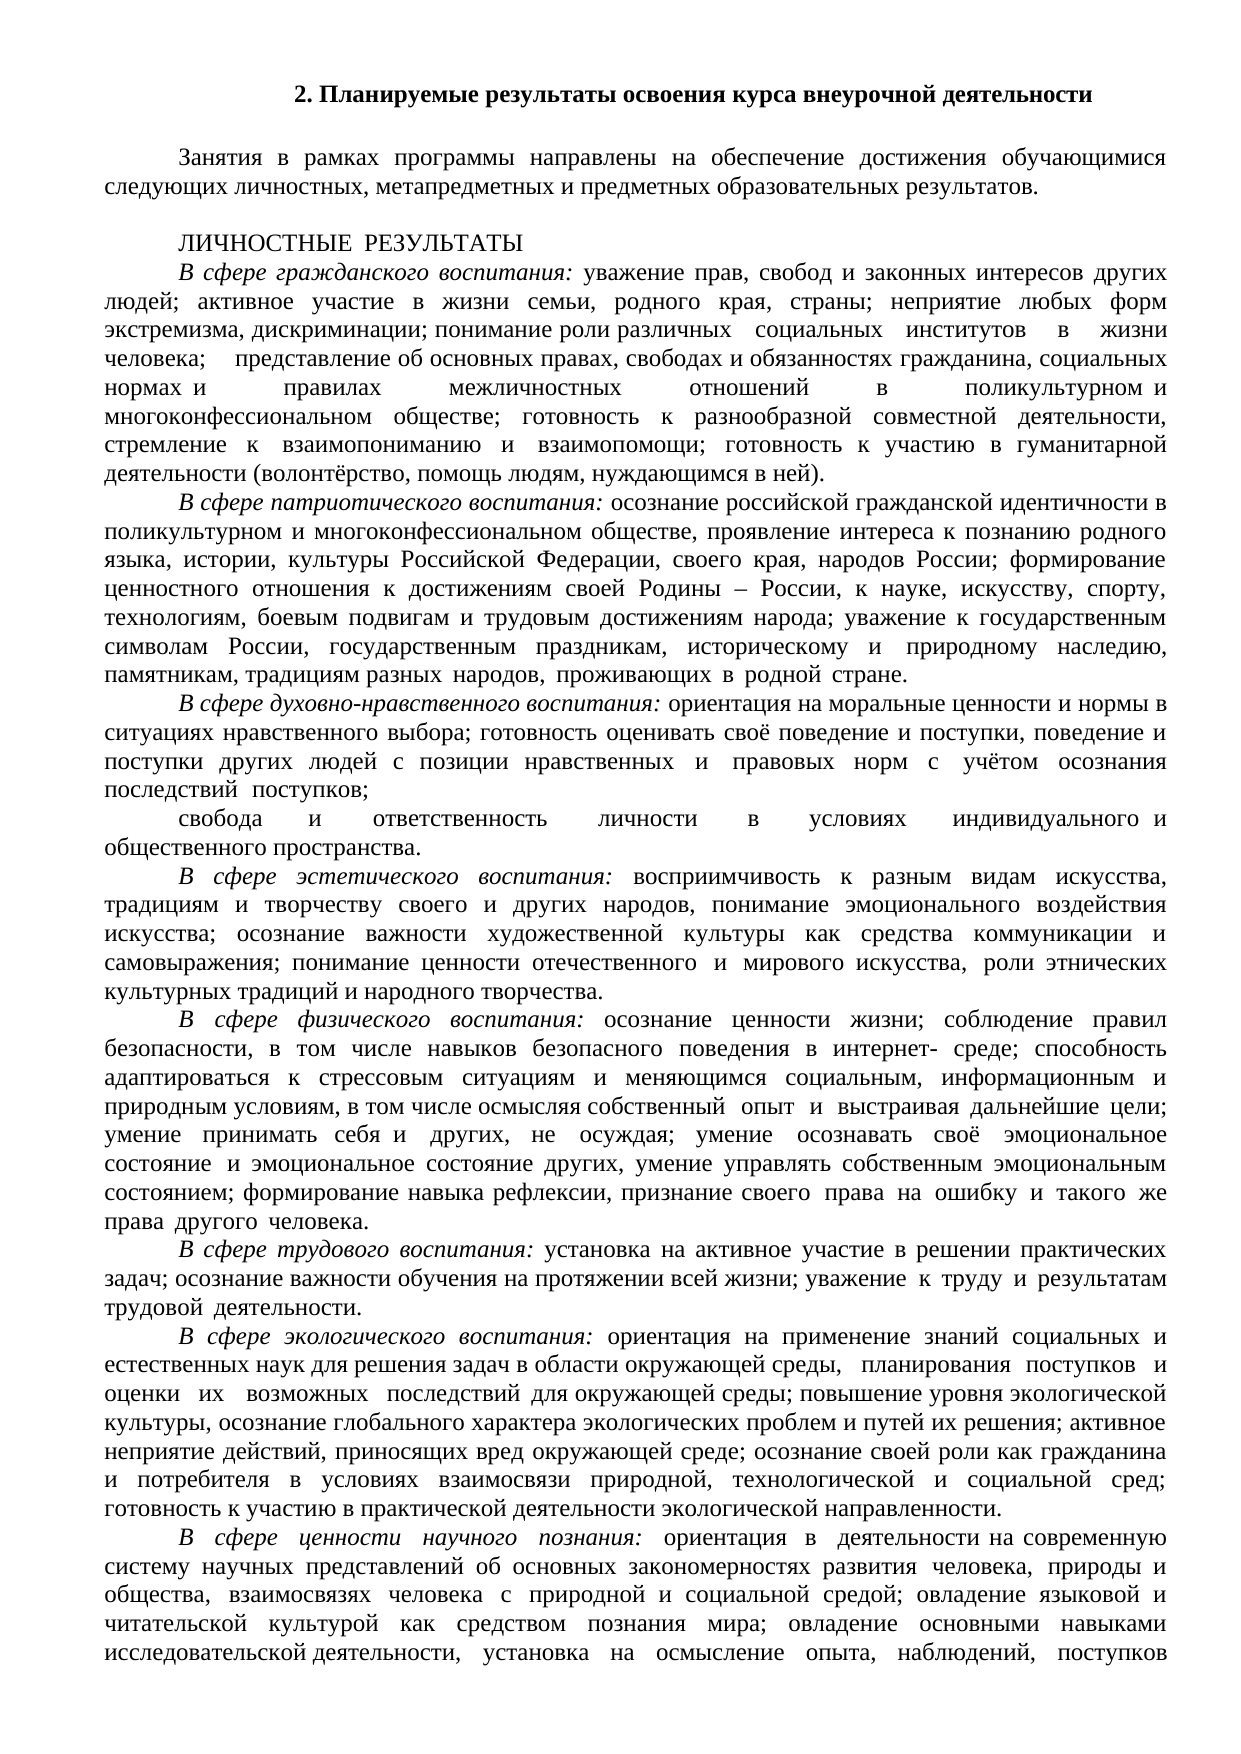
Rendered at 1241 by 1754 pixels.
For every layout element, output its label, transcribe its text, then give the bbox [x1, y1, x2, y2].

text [104, 1522, 1167, 1666]
text В сфере гражданского воспитания: уважение прав, свобод и законных интересов других людей; активное участие в жизни семьи, родного края, страны; неприятие любых форм экстремизма, дискриминации; понимание роли различных социальных институтов в жизни человека; представление об основных правах, свободах и обязанностях гражданина, социальных нормах и правилах межличностных отношений в поликультурном и многоконфессиональном обществе; готовность к разнообразной совместной деятельности, стремление к взаимопониманию и взаимопомощи; готовность к участию в гуманитарной деятельности (волонтёрство, помощь людям, нуждающимся в ней). [104, 257, 1167, 487]
text Занятия в рамках программы направлены на обеспечение достижения обучающимися следующих личностных, метапредметных и предметных образовательных результатов. [104, 142, 1167, 199]
text В сфере трудового воспитания: установка на активное участие в решении практических задач; осознание важности обучения на протяжении всей жизни; уважение к труду и результатам трудовой деятельности. [104, 1234, 1167, 1321]
text В сфере духовно-нравственного воспитания: ориентация на моральные ценности и нормы в ситуациях нравственного выбора; готовность оценивать своё поведение и поступки, поведение и поступки других людей с позиции нравственных и правовых норм с учётом осознания последствий поступков; [104, 688, 1167, 803]
text свобода и ответственность личности в условиях индивидуального и общественного пространства. [104, 803, 1167, 861]
subtitle 2. Планируемые результаты освоения курса внеурочной деятельности [219, 79, 1167, 108]
text ЛИЧНОСТНЫЕ РЕЗУЛЬТАТЫ [104, 228, 1167, 257]
text В сфере патриотического воспитания: осознание российской гражданской идентичности в поликультурном и многоконфессиональном обществе, проявление интереса к познанию родного языка, истории, культуры Российской Федерации, своего края, народов России; формирование ценностного отношения к достижениям своей Родины – России, к науке, искусству, спорту, технологиям, боевым подвигам и трудовым достижениям народа; уважение к государственным символам России, государственным праздникам, историческому и природному наследию, памятникам, традициям разных народов, проживающих в родной стране. [104, 487, 1167, 688]
text В сфере эстетического воспитания: восприимчивость к разным видам искусства, традициям и творчеству своего и других народов, понимание эмоционального воздействия искусства; осознание важности художественной культуры как средства коммуникации и самовыражения; понимание ценности отечественного и мирового искусства, роли этнических культурных традиций и народного творчества. [104, 861, 1167, 1004]
text В сфере физического воспитания: осознание ценности жизни; соблюдение правил безопасности, в том числе навыков безопасного поведения в интернет- среде; способность адаптироваться к стрессовым ситуациям и меняющимся социальным, информационным и природным условиям, в том числе осмысляя собственный опыт и выстраивая дальнейшие цели; умение принимать себя и других, не осуждая; умение осознавать своё эмоциональное состояние и эмоциональное состояние других, умение управлять собственным эмоциональным состоянием; формирование навыка рефлексии, признание своего права на ошибку и такого же права другого человека. [104, 1004, 1167, 1234]
text В сфере экологического воспитания: ориентация на применение знаний социальных и естественных наук для решения задач в области окружающей среды, планирования поступков и оценки их возможных последствий для окружающей среды; повышение уровня экологической культуры, осознание глобального характера экологических проблем и путей их решения; активное неприятие действий, приносящих вред окружающей среде; осознание своей роли как гражданина и потребителя в условиях взаимосвязи природной, технологической и социальной сред; готовность к участию в практической деятельности экологической направленности. [104, 1321, 1167, 1522]
